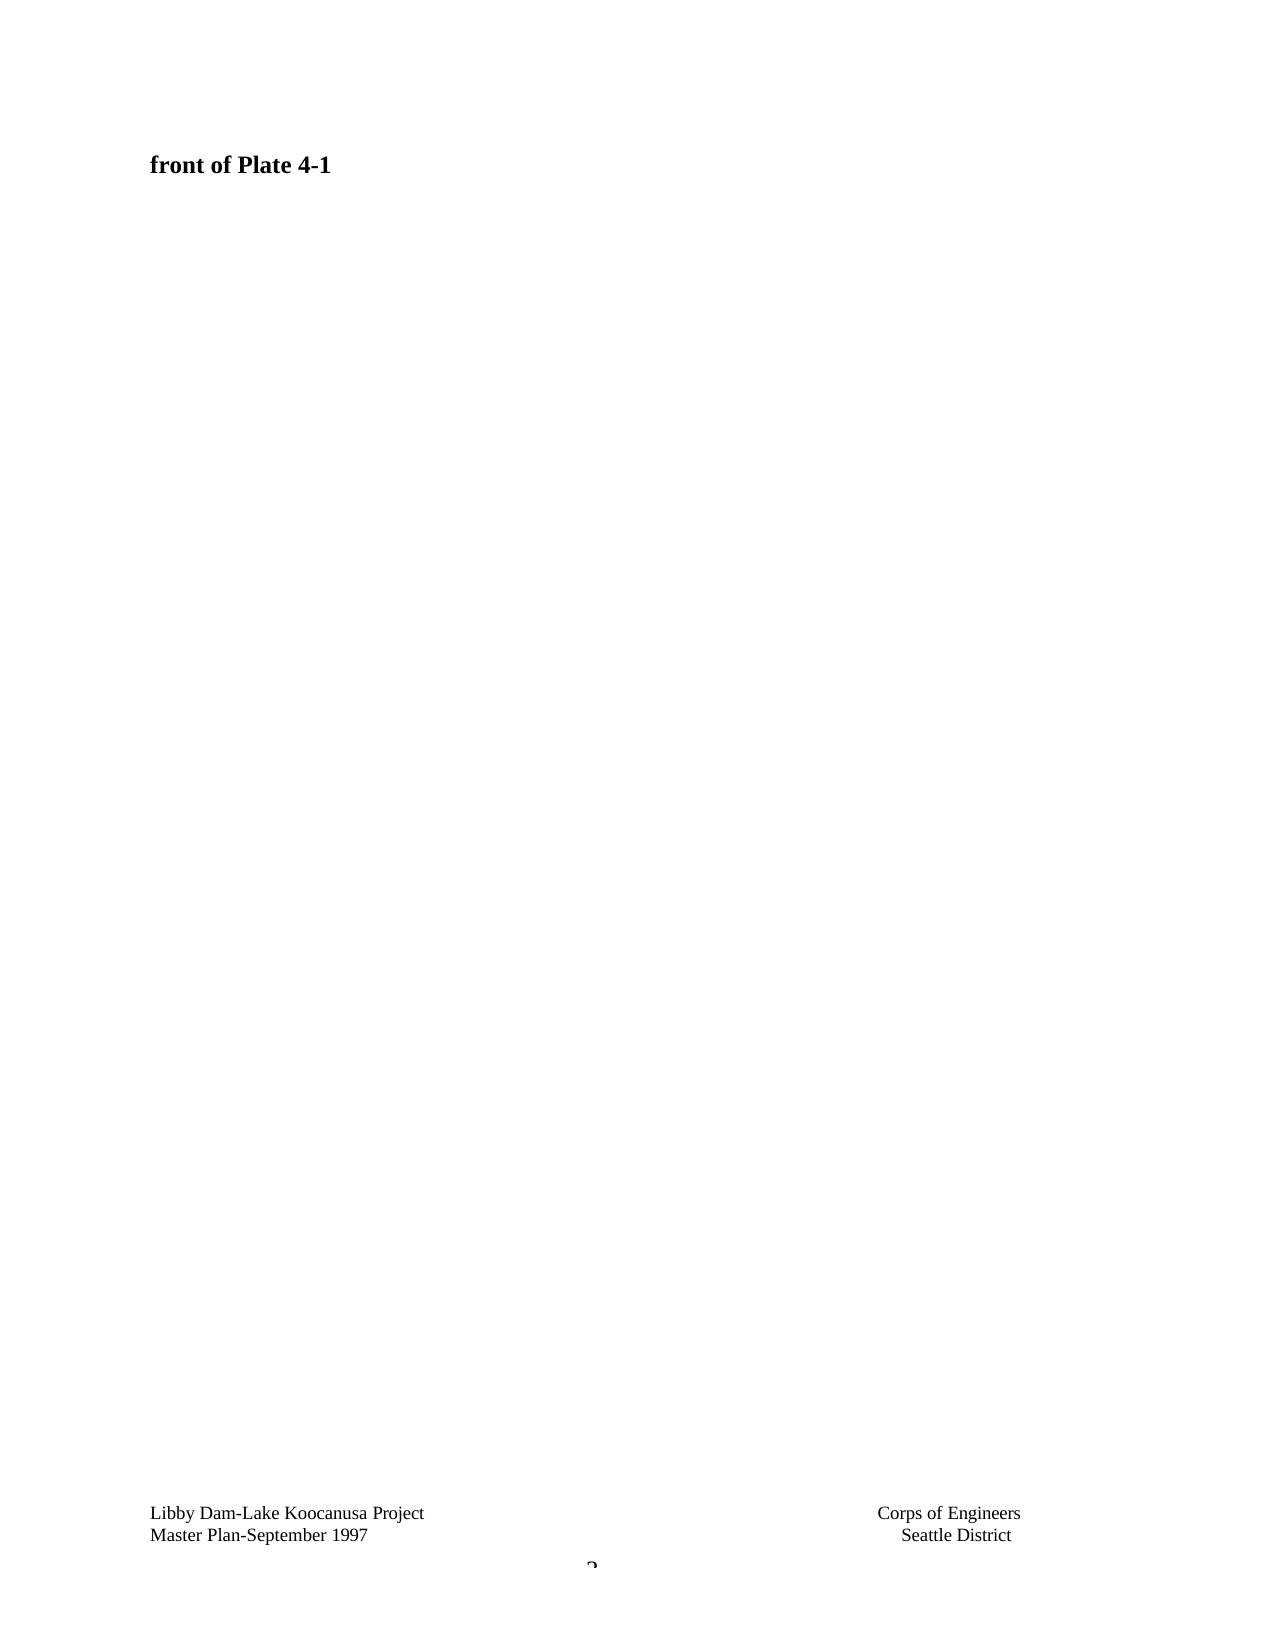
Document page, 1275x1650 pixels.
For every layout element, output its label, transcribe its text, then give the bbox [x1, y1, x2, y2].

text Libby Dam-Lake Koocanusa Project Corps of Engineers [150, 1502, 1158, 1523]
subtitle front of Plate 4-1 [150, 151, 1158, 179]
text Master Plan-September 1997 Seattle District [150, 1524, 1158, 1546]
